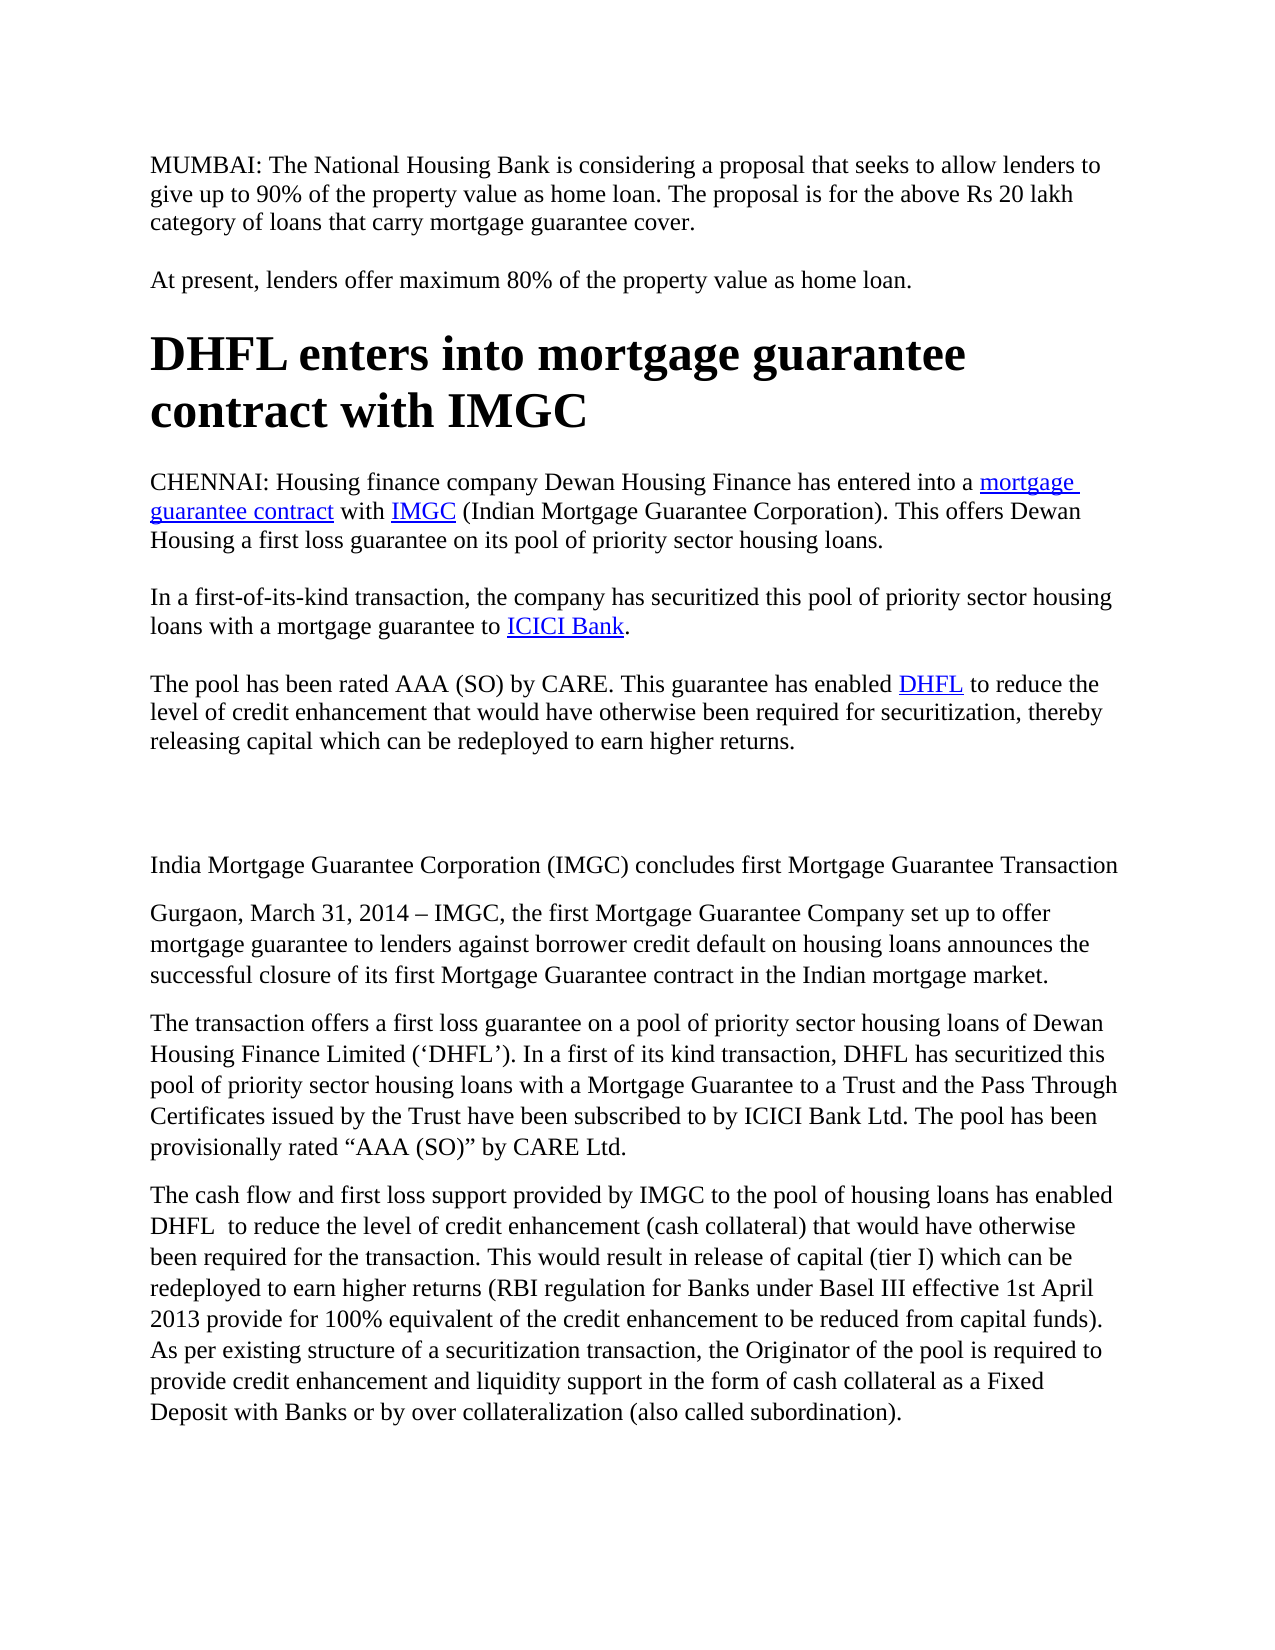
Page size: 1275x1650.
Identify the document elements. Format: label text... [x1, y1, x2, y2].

text MUMBAI: The National Housing Bank is considering a proposal that seeks to allow lenders to give up to 90% of the property value as home loan. The proposal is for the above Rs 20 lakh category of loans that carry mortgage guarantee cover. [150, 150, 1125, 236]
text At present, lenders offer maximum 80% of the property value as home loan. [150, 265, 1125, 294]
text India Mortgage Guarantee Corporation (IMGC) concludes first Mortgage Guarantee Transaction [150, 850, 1125, 879]
text Gurgaon, March 31, 2014 – IMGC, the first Mortgage Guarantee Company set up to offer mortgage guarantee to lenders against borrower credit default on housing loans announces the successful closure of its first Mortgage Guarantee contract in the Indian mortgage market. [150, 898, 1125, 989]
text DHFL enters into mortgage guarantee contract with IMGC [150, 323, 1125, 438]
text CHENNAI: Housing finance company Dewan Housing Finance has entered into a mortgage guarantee contract with IMGC (Indian Mortgage Guarantee Corporation). This offers Dewan Housing a first loss guarantee on its pool of priority sector housing loans. In a first-of-its-kind transaction, the company has securitized this pool of priority sector housing loans with a mortgage guarantee to ICICI Bank. The pool has been rated AAA (SO) by CARE. This guarantee has enabled DHFL to reduce the level of credit enhancement that would have otherwise been required for securitization, thereby releasing capital which can be redeployed to earn higher returns. [150, 467, 1125, 755]
text The cash flow and first loss support provided by IMGC to the pool of housing loans has enabled DHFL to reduce the level of credit enhancement (cash collateral) that would have otherwise been required for the transaction. This would result in release of capital (tier I) which can be redeployed to earn higher returns (RBI regulation for Banks under Basel III effective 1st April 2013 provide for 100% equivalent of the credit enhancement to be reduced from capital funds). As per existing structure of a securitization transaction, the Originator of the pool is required to provide credit enhancement and liquidity support in the form of cash collateral as a Fixed Deposit with Banks or by over collateralization (also called subordination). [150, 1180, 1125, 1426]
text The transaction offers a first loss guarantee on a pool of priority sector housing loans of Dewan Housing Finance Limited (‘DHFL’). In a first of its kind transaction, DHFL has securitized this pool of priority sector housing loans with a Mortgage Guarantee to a Trust and the Pass Through Certificates issued by the Trust have been subscribed to by ICICI Bank Ltd. The pool has been provisionally rated “AAA (SO)” by CARE Ltd. [150, 1008, 1125, 1161]
